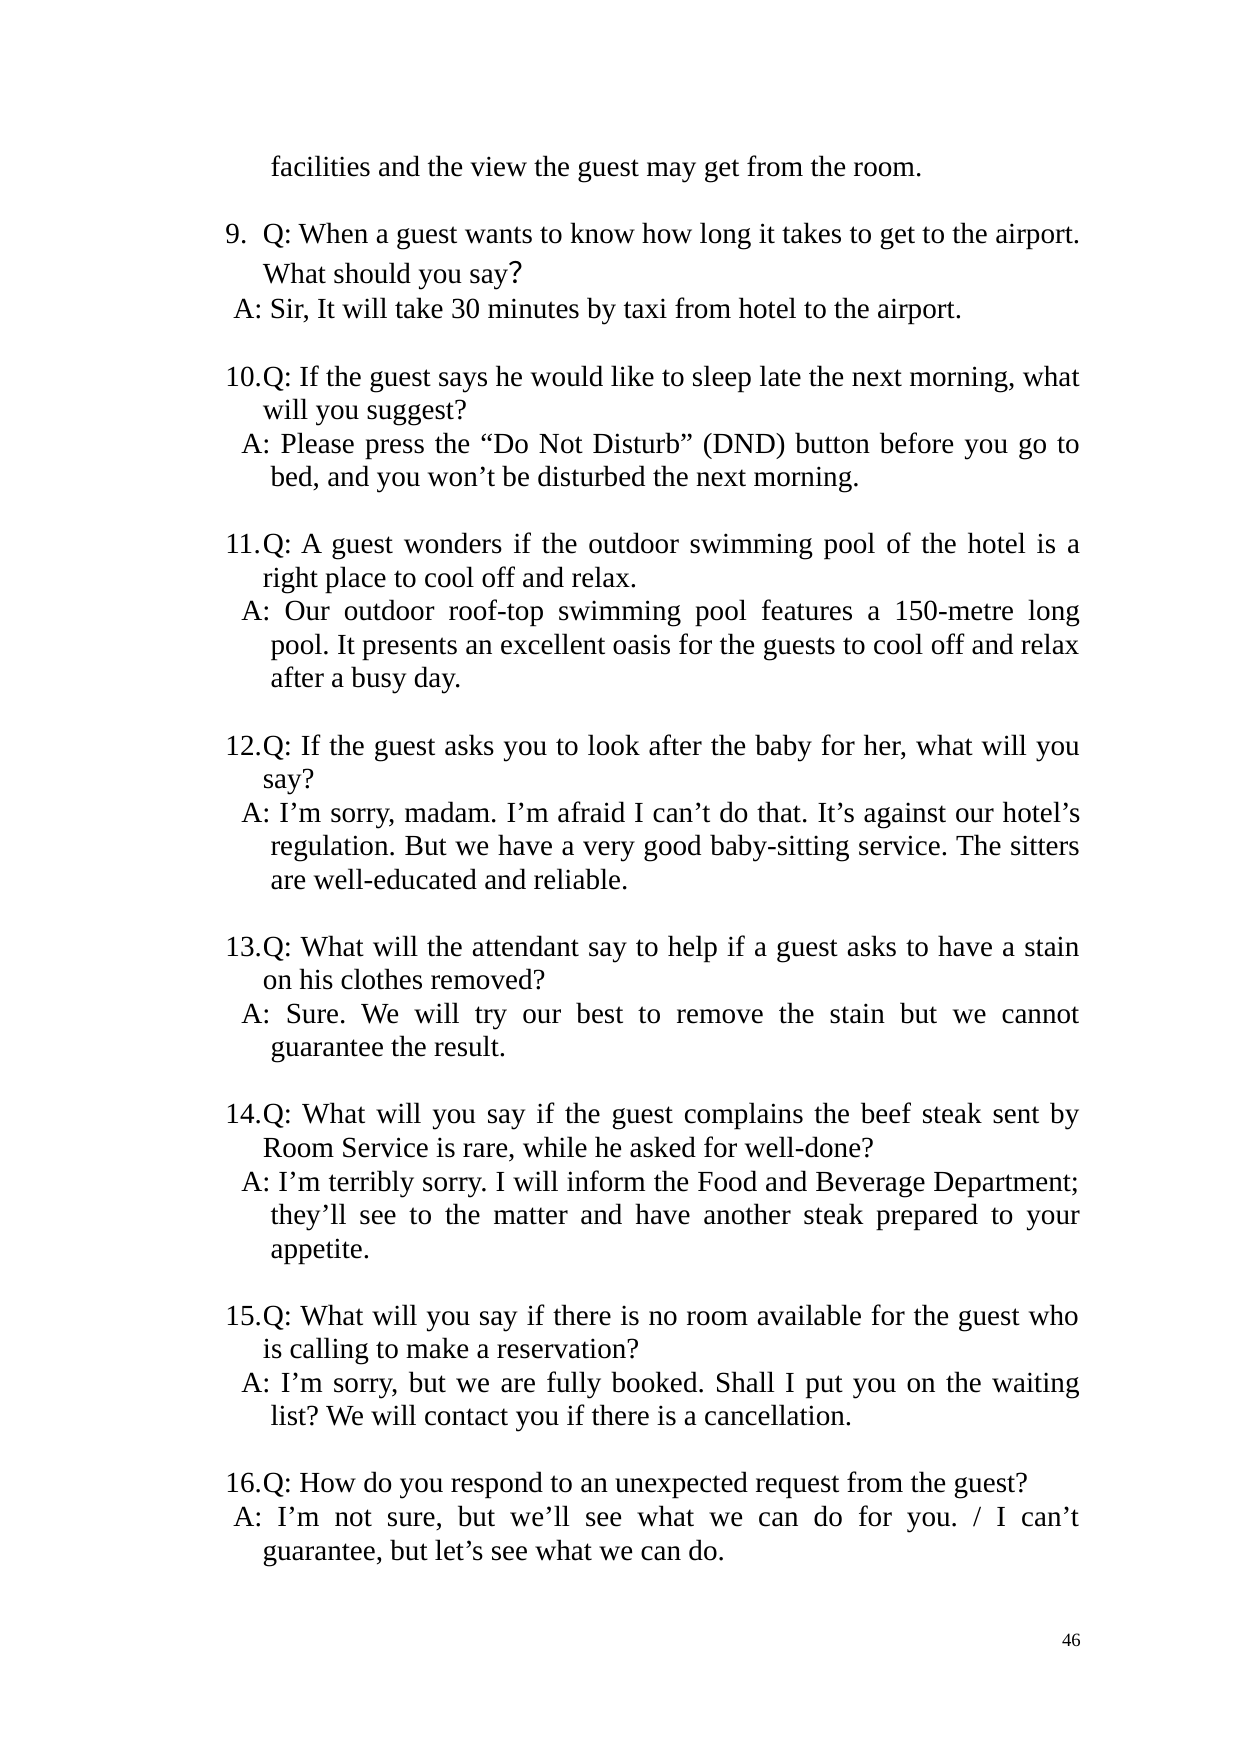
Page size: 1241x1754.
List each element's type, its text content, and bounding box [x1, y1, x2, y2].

list Q: If the guest says he would like to sleep late the next morning, what will you suggest? [225, 359, 1081, 426]
list Q: What will you say if the guest complains the beef steak sent by Room Service is rare, while he asked for well-done? [225, 1097, 1081, 1164]
list A: Sure. We will try our best to remove the stain but we cannot guarantee the result. [241, 996, 1081, 1063]
list A: I’m sorry, but we are fully booked. Shall I put you on the waiting list? We will contact you if there is a cancellation. [241, 1365, 1081, 1432]
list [241, 149, 1081, 182]
list Q: How do you respond to an unexpected request from the guest? [225, 1466, 1081, 1499]
list Q: A guest wonders if the outdoor swimming pool of the hotel is a right place to cool off and relax. [225, 526, 1081, 593]
list Q: What will the attendant say to help if a guest asks to have a stain on his clothes removed? [225, 929, 1081, 996]
list A: Our outdoor roof-top swimming pool features a 150-metre long pool. It presents an excellent oasis for the guests to cool off and relax after a busy day. [241, 593, 1081, 694]
list A: I’m sorry, madam. I’m afraid I can’t do that. It’s against our hotel’s regulation. But we have a very good baby-sitting service. The sitters are well-educated and reliable. [241, 795, 1081, 895]
list A: I’m terribly sorry. I will inform the Food and Beverage Department; they’ll see to the matter and have another steak prepared to your appetite. [241, 1164, 1081, 1264]
list A: I’m not sure, but we’ll see what we can do for you. / I can’t guarantee, but let’s see what we can do. [233, 1499, 1081, 1566]
list A: Please press the “Do Not Disturb” (DND) button before you go to bed, and you won’t be disturbed the next morning. [241, 426, 1081, 493]
list Q: When a guest wants to know how long it takes to get to the airport. What should you say？ [225, 216, 1081, 292]
list A: Sir, It will take 30 minutes by taxi from hotel to the airport. [204, 292, 1081, 325]
list Q: What will you say if there is no room available for the guest who is calling to make a reservation? [225, 1298, 1081, 1365]
list Q: If the guest asks you to look after the baby for her, what will you say? [225, 728, 1081, 795]
